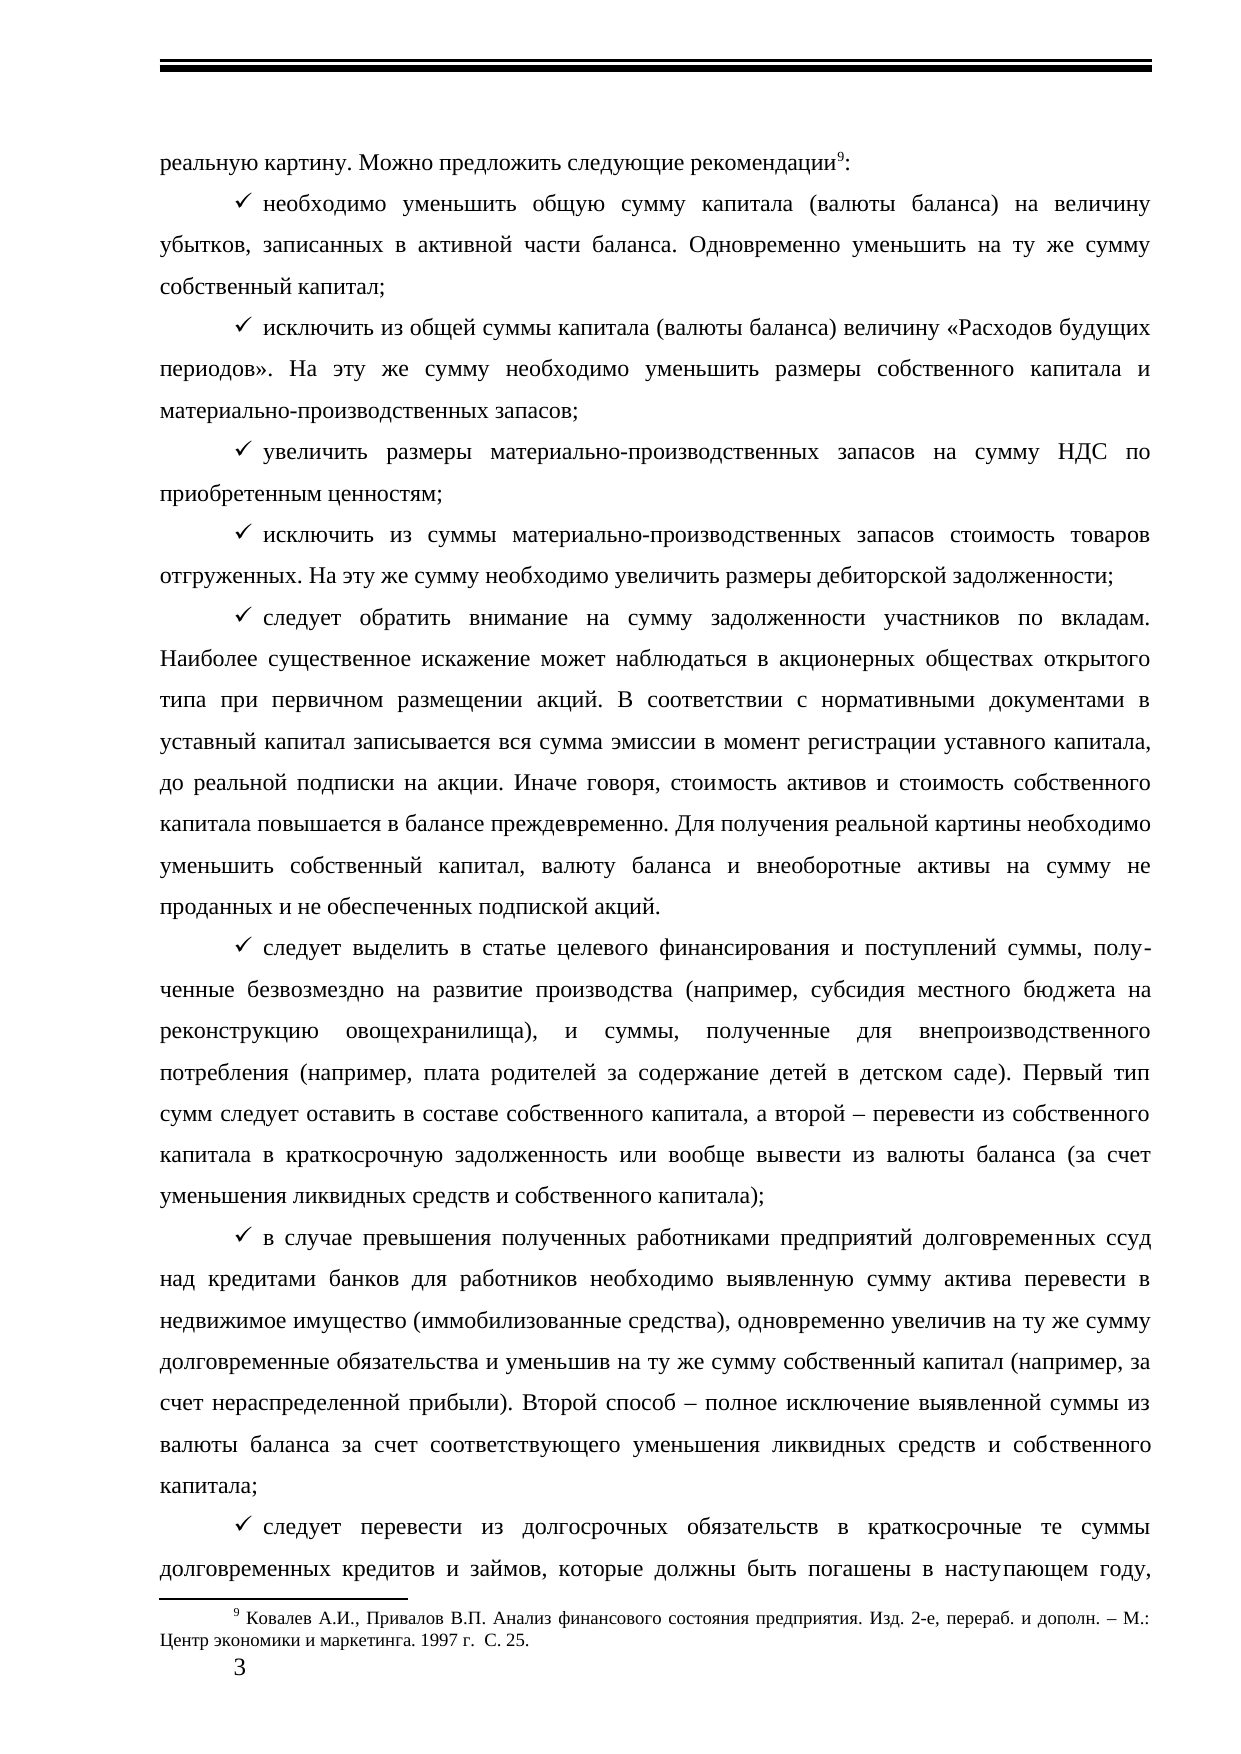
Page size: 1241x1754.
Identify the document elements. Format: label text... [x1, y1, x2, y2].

list исключить из суммы материально-производственных запасов стоимость товаров отгруженных. На эту же сумму необходимо увеличить размеры дебиторской задолженности; [159, 520, 1152, 589]
list необходимо уменьшить общую сумму капитала (валюты баланса) на величину убытков, записанных в активной части баланса. Одновременно уменьшить на ту же сумму собственный капитал; [159, 189, 1152, 299]
list увеличить размеры материально-производственных запасов на сумму НДС по приобретенным ценностям; [159, 437, 1152, 506]
list в случае превышения полученных работниками предприятий долговременных ссуд над кредитами банков для работников необходимо выявленную сумму актива перевести в недвижимое имущество (иммобилизованные средства), одновременно увеличив на ту же сумму долговременные обязательства и уменьшив на ту же сумму собственный капитал (например, за счет нераспределенной прибыли). Второй способ – полное исключение выявленной суммы из валюты баланса за счет соответствующего уменьшения ликвидных средств и собственного капитала; [159, 1223, 1152, 1499]
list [159, 1512, 1152, 1581]
list исключить из общей суммы капитала (валюты баланса) величину «Расходов будущих периодов». На эту же сумму необходимо уменьшить размеры собственного капитала и материально-производственных запасов; [159, 313, 1152, 423]
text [159, 148, 1152, 175]
list следует обратить внимание на сумму задолженности участников по вкладам. Наиболее существенное искажение может наблюдаться в акционерных обществах открытого типа при первичном размещении акций. В соответствии с нормативными документами в уставный капитал записывается вся сумма эмиссии в момент регистрации уставного капитала, до реальной подписки на акции. Иначе говоря, стоимость активов и стоимость собственного капитала повышается в балансе преждевременно. Для получения реальной картины необходимо уменьшить собственный капитал, валюту баланса и внеоборотные активы на сумму не проданных и не обеспеченных подпиской акций. [159, 603, 1152, 920]
list следует выделить в статье целевого финансирования и поступлений суммы, полученные безвозмездно на развитие производства (например, субсидия местного бюджета на реконструкцию овощехранилища), и суммы, полученные для внепроизводственного потребления (например, плата родителей за содержание детей в детском саде). Первый тип сумм следует оставить в составе собственного капитала, а второй – перевести из собственного капитала в краткосрочную задолженность или вообще вывести из валюты баланса (за счет уменьшения ликвидных средств и собственного капитала); [159, 933, 1152, 1209]
